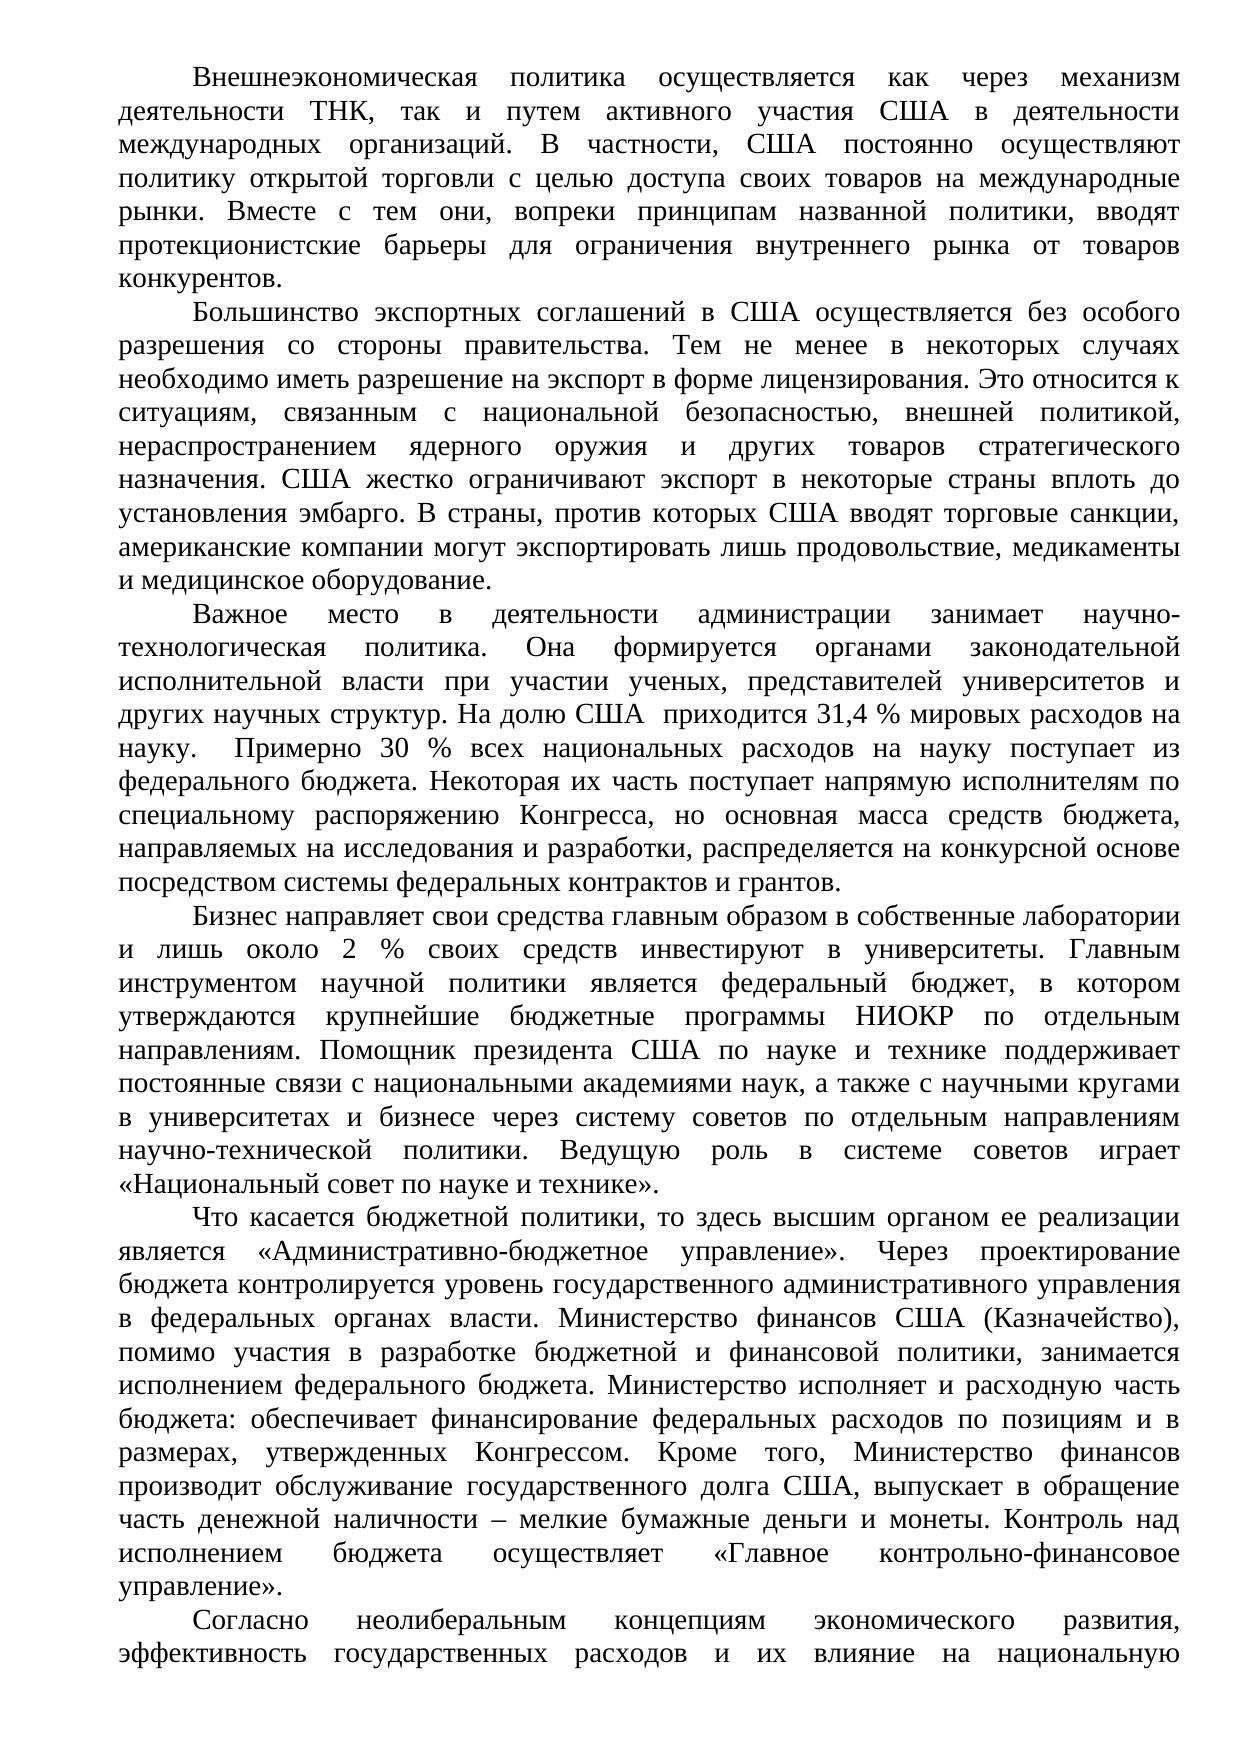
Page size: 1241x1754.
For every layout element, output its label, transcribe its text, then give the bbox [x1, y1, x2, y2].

text Важное место в деятельности администрации занимает научно-технологическая политика. Она формируется органами законодательной исполнительной власти при участии ученых, представителей университетов и других научных структур. На долю США приходится 31,4 % мировых расходов на науку. Примерно 30 % всех национальных расходов на науку поступает из федерального бюджета. Некоторая их часть поступает напрямую исполнителям по специальному распоряжению Конгресса, но основная масса средств бюджета, направляемых на исследования и разработки, распределяется на конкурсной основе посредством системы федеральных контрактов и грантов. [118, 596, 1181, 898]
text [118, 1602, 1181, 1669]
text Бизнес направляет свои средства главным образом в собственные лаборатории и лишь около 2 % своих средств инвестируют в университеты. Главным инструментом научной политики является федеральный бюджет, в котором утверждаются крупнейшие бюджетные программы НИОКР по отдельным направлениям. Помощник президента США по науке и технике поддерживает постоянные связи с национальными академиями наук, а также с научными кругами в университетах и бизнесе через систему советов по отдельным направлениям научно-технической политики. Ведущую роль в системе советов играет «Национальный совет по науке и технике». [118, 898, 1181, 1199]
text Что касается бюджетной политики, то здесь высшим органом ее реализации является «Административно-бюджетное управление». Через проектирование бюджета контролируется уровень государственного административного управления в федеральных органах власти. Министерство финансов США (Казначейство), помимо участия в разработке бюджетной и финансовой политики, занимается исполнением федерального бюджета. Министерство исполняет и расходную часть бюджета: обеспечивает финансирование федеральных расходов по позициям и в размерах, утвержденных Конгрессом. Кроме того, Министерство финансов производит обслуживание государственного долга США, выпускает в обращение часть денежной наличности – мелкие бумажные деньги и монеты. Контроль над исполнением бюджета осуществляет «Главное контрольно-финансовое управление». [118, 1199, 1181, 1602]
text Внешнеэкономическая политика осуществляется как через механизм деятельности ТНК, так и путем активного участия США в деятельности международных организаций. В частности, США постоянно осуществляют политику открытой торговли с целью доступа своих товаров на международные рынки. Вместе с тем они, вопреки принципам названной политики, вводят протекционистские барьеры для ограничения внутреннего рынка от товаров конкурентов. [118, 59, 1181, 294]
text Большинство экспортных соглашений в США осуществляется без особого разрешения со стороны правительства. Тем не менее в некоторых случаях необходимо иметь разрешение на экспорт в форме лицензирования. Это относится к ситуациям, связанным с национальной безопасностью, внешней политикой, нераспространением ядерного оружия и других товаров стратегического назначения. США жестко ограничивают экспорт в некоторые страны вплоть до установления эмбарго. В страны, против которых США вводят торговые санкции, американские компании могут экспортировать лишь продовольствие, медикаменты и медицинское оборудование. [118, 294, 1181, 596]
